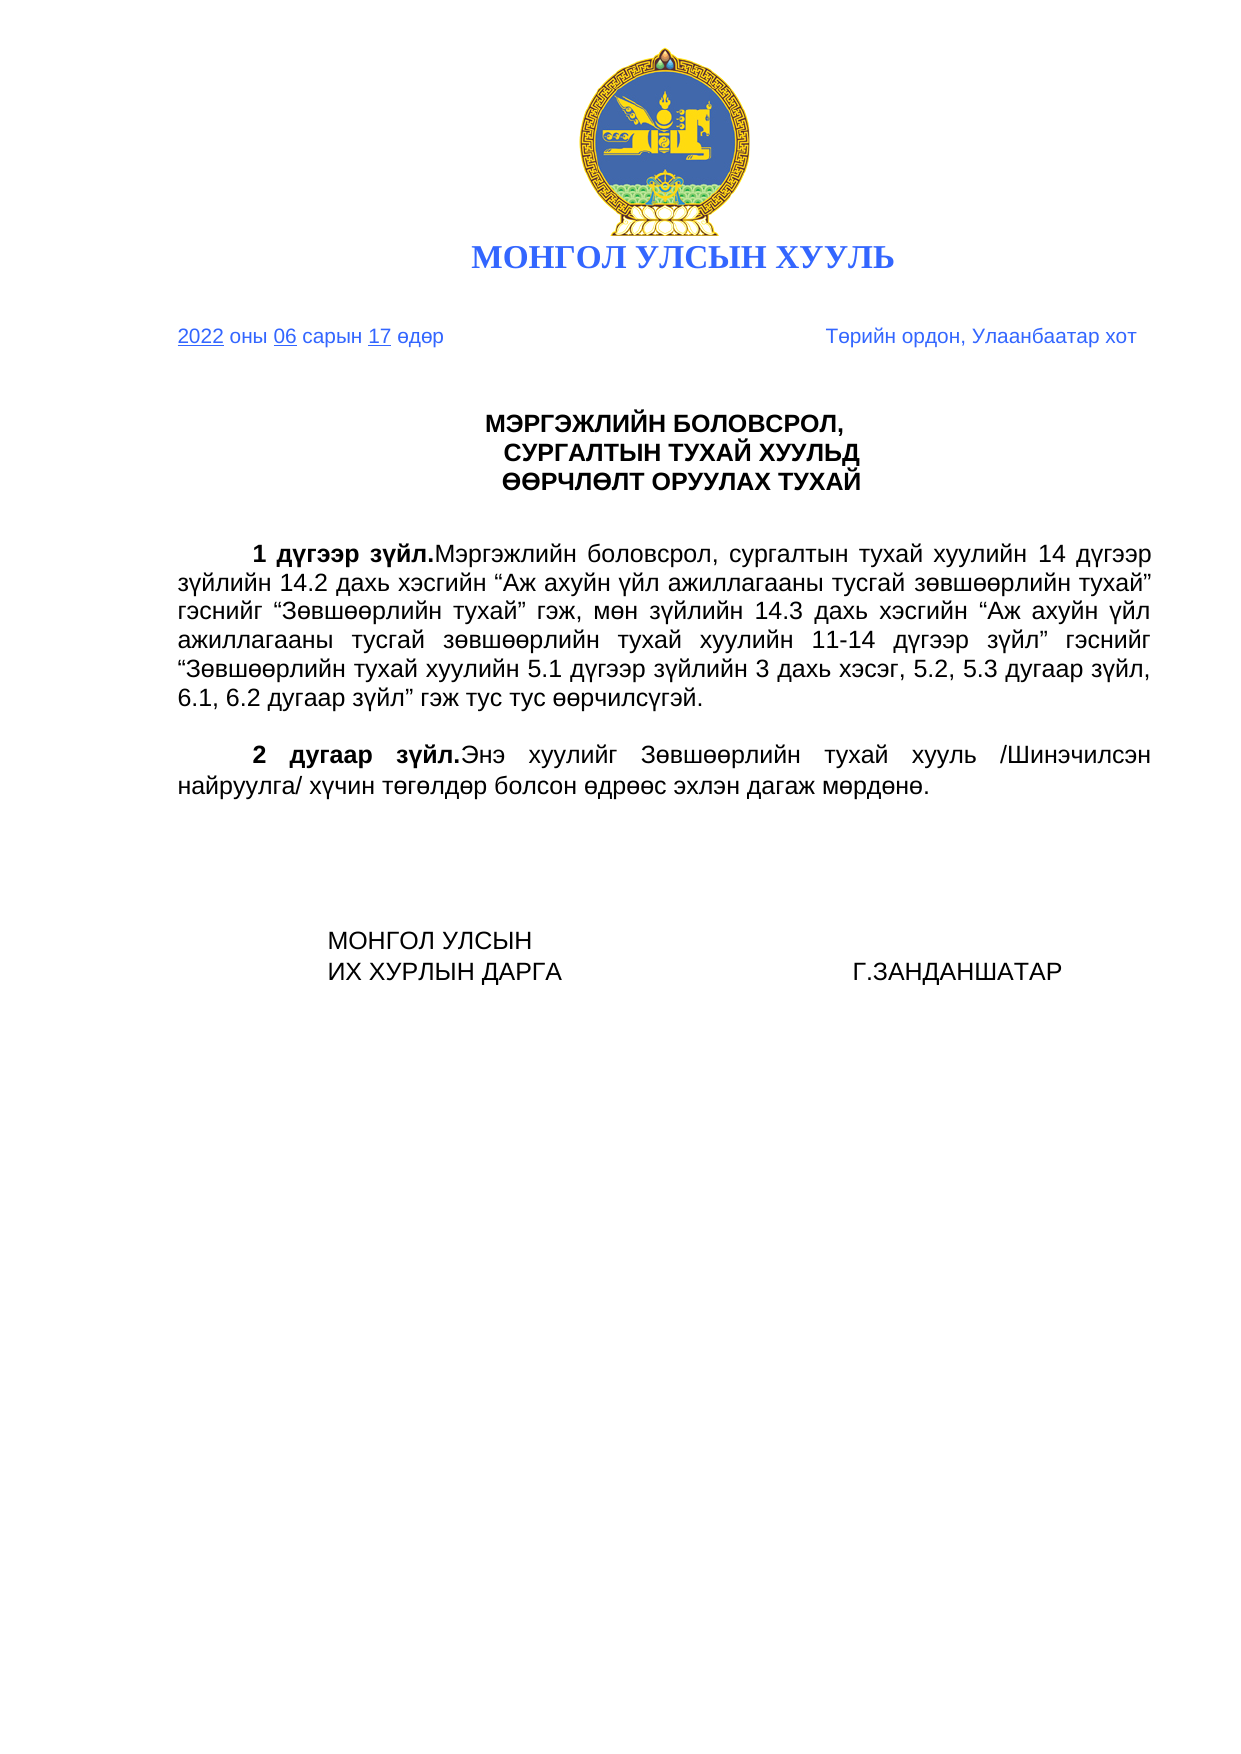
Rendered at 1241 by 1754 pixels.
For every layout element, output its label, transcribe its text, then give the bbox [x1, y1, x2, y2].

text СУРГАЛТЫН ТУХАЙ ХУУЛЬД [177, 438, 1152, 467]
text 1 дүгээр зүйл.Мэргэжлийн боловсрол, сургалтын тухай хуулийн 14 дүгээр зүйлийн 14.2 дахь хэсгийн “Аж ахуйн үйл ажиллагааны тусгай зөвшөөрлийн тухай” гэснийг “Зөвшөөрлийн тухай” гэж, мөн зүйлийн 14.3 дахь хэсгийн “Аж ахуйн үйл ажиллагааны тусгай зөвшөөрлийн тухай хуулийн 11-14 дүгээр зүйл” гэснийг “Зөвшөөрлийн тухай хуулийн 5.1 дүгээр зүйлийн 3 дахь хэсэг, 5.2, 5.3 дугаар зүйл, 6.1, 6.2 дугаар зүйл” гэж тус тус өөрчилсүгэй. [177, 539, 1152, 711]
text МЭРГЭЖЛИЙН БОЛОВСРОЛ, [177, 409, 1152, 438]
title МОНГОЛ УЛСЫН ХУУЛЬ [177, 238, 1189, 276]
text 2022 оны 06 сарын 17 өдөр Төрийн ордон, Улаанбаатар хот [177, 324, 1152, 348]
text МОНГОЛ УЛСЫН [252, 926, 1152, 955]
text 2 дугаар зүйл.Энэ хуулийг Зөвшөөрлийн тухай хууль /Шинэчилсэн найруулга/ хүчин төгөлдөр болсон өдрөөс эхлэн дагаж мөрдөнө. [177, 740, 1152, 800]
text ИХ ХУРЛЫН ДАРГА Г.ЗАНДАНШАТАР [252, 957, 1152, 986]
picture [579, 47, 750, 236]
text ӨӨРЧЛӨЛТ ОРУУЛАХ ТУХАЙ [177, 467, 1152, 496]
